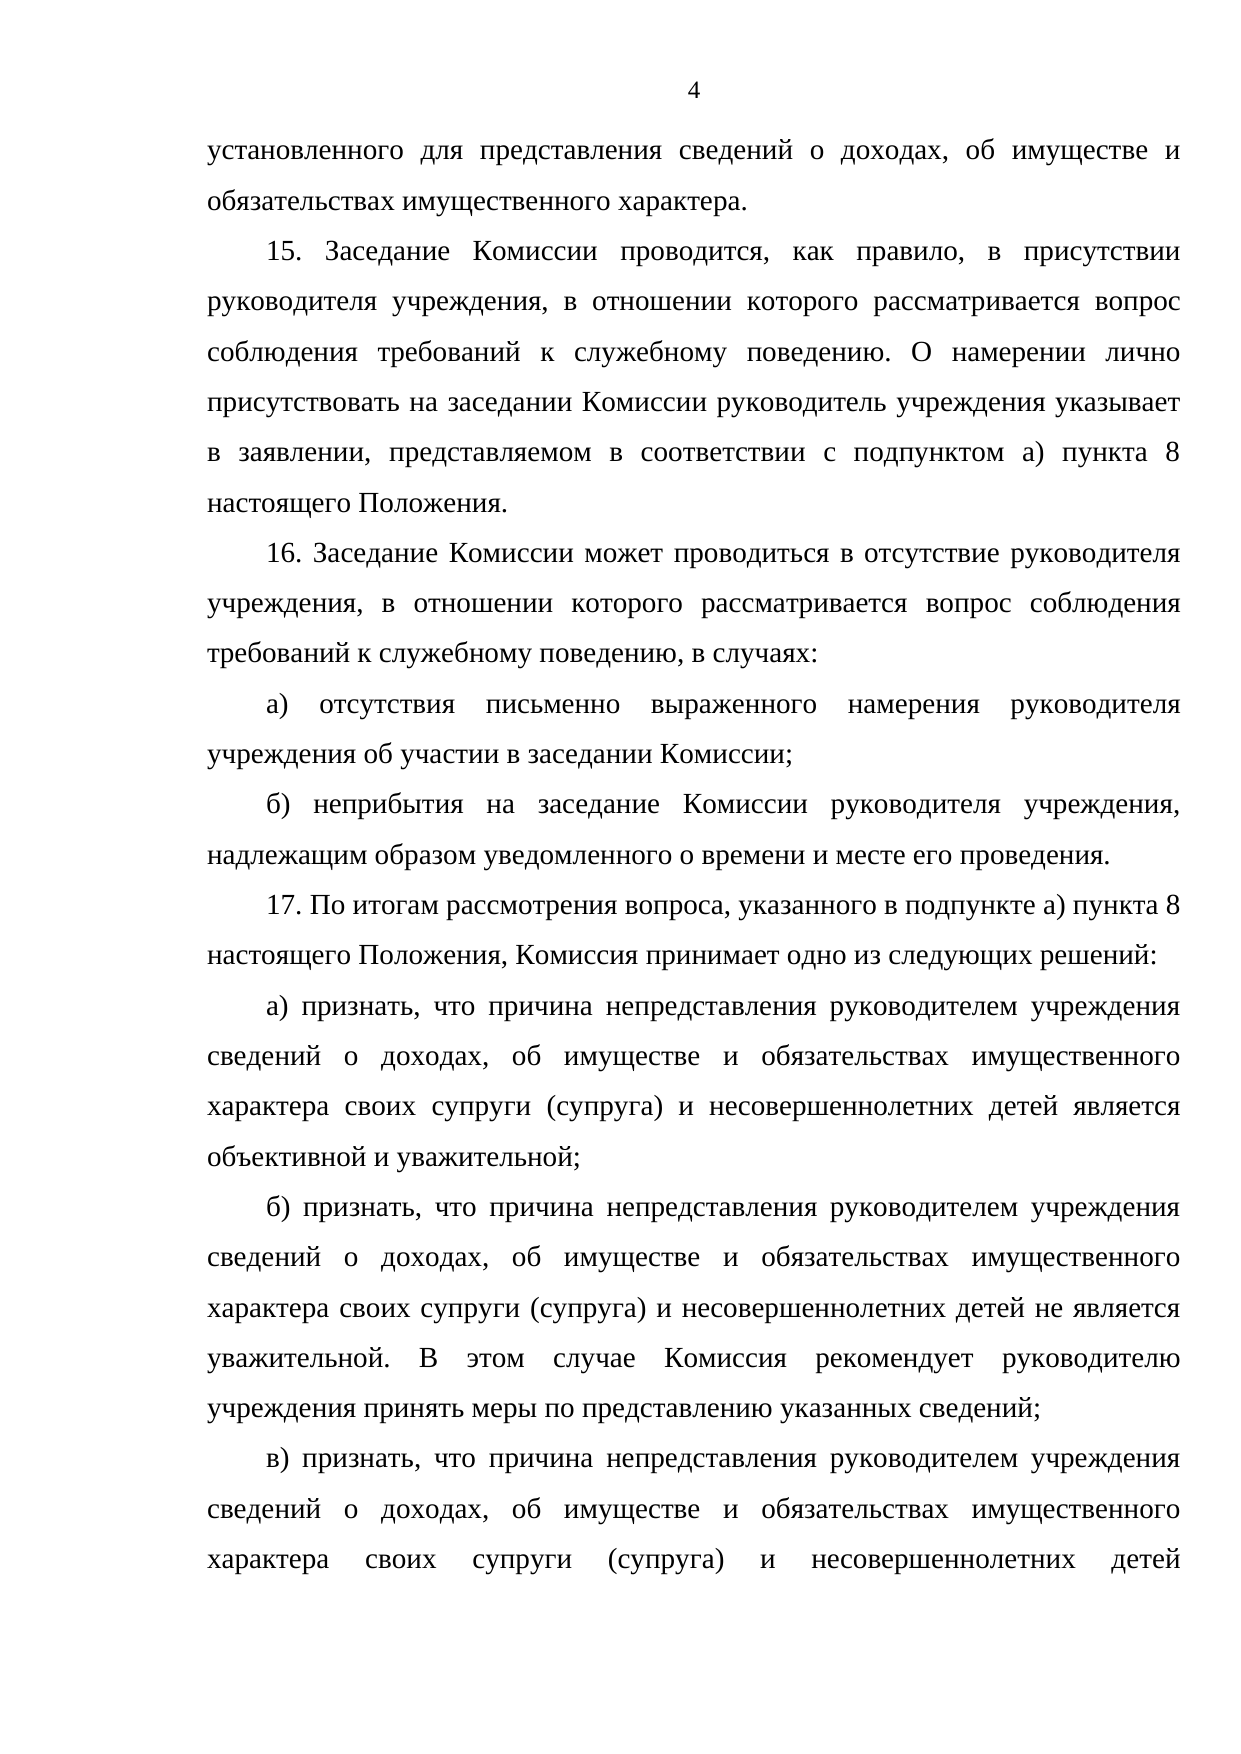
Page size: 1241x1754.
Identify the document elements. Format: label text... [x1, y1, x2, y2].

text а) отсутствия письменно выраженного намерения руководителя учреждения об участии в заседании Комиссии; [207, 686, 1181, 770]
text б) признать, что причина непредставления руководителем учреждения сведений о доходах, об имуществе и обязательствах имущественного характера своих супруги (супруга) и несовершеннолетних детей не является уважительной. В этом случае Комиссия рекомендует руководителю учреждения принять меры по представлению указанных сведений; [207, 1189, 1181, 1424]
text а) признать, что причина непредставления руководителем учреждения сведений о доходах, об имуществе и обязательствах имущественного характера своих супруги (супруга) и несовершеннолетних детей является объективной и уважительной; [207, 988, 1181, 1172]
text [207, 1441, 1181, 1575]
text б) неприбытия на заседание Комиссии руководителя учреждения, надлежащим образом уведомленного о времени и месте его проведения. [207, 787, 1181, 870]
text 16. Заседание Комиссии может проводиться в отсутствие руководителя учреждения, в отношении которого рассматривается вопрос соблюдения требований к служебному поведению, в случаях: [207, 535, 1181, 669]
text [207, 132, 1181, 216]
text 15. Заседание Комиссии проводится, как правило, в присутствии руководителя учреждения, в отношении которого рассматривается вопрос соблюдения требований к служебному поведению. О намерении лично присутствовать на заседании Комиссии руководитель учреждения указывает в заявлении, представляемом в соответствии с подпунктом а) пункта 8 настоящего Положения. [207, 233, 1181, 518]
text 17. По итогам рассмотрения вопроса, указанного в подпункте а) пункта 8 настоящего Положения, Комиссия принимает одно из следующих решений: [207, 887, 1181, 971]
